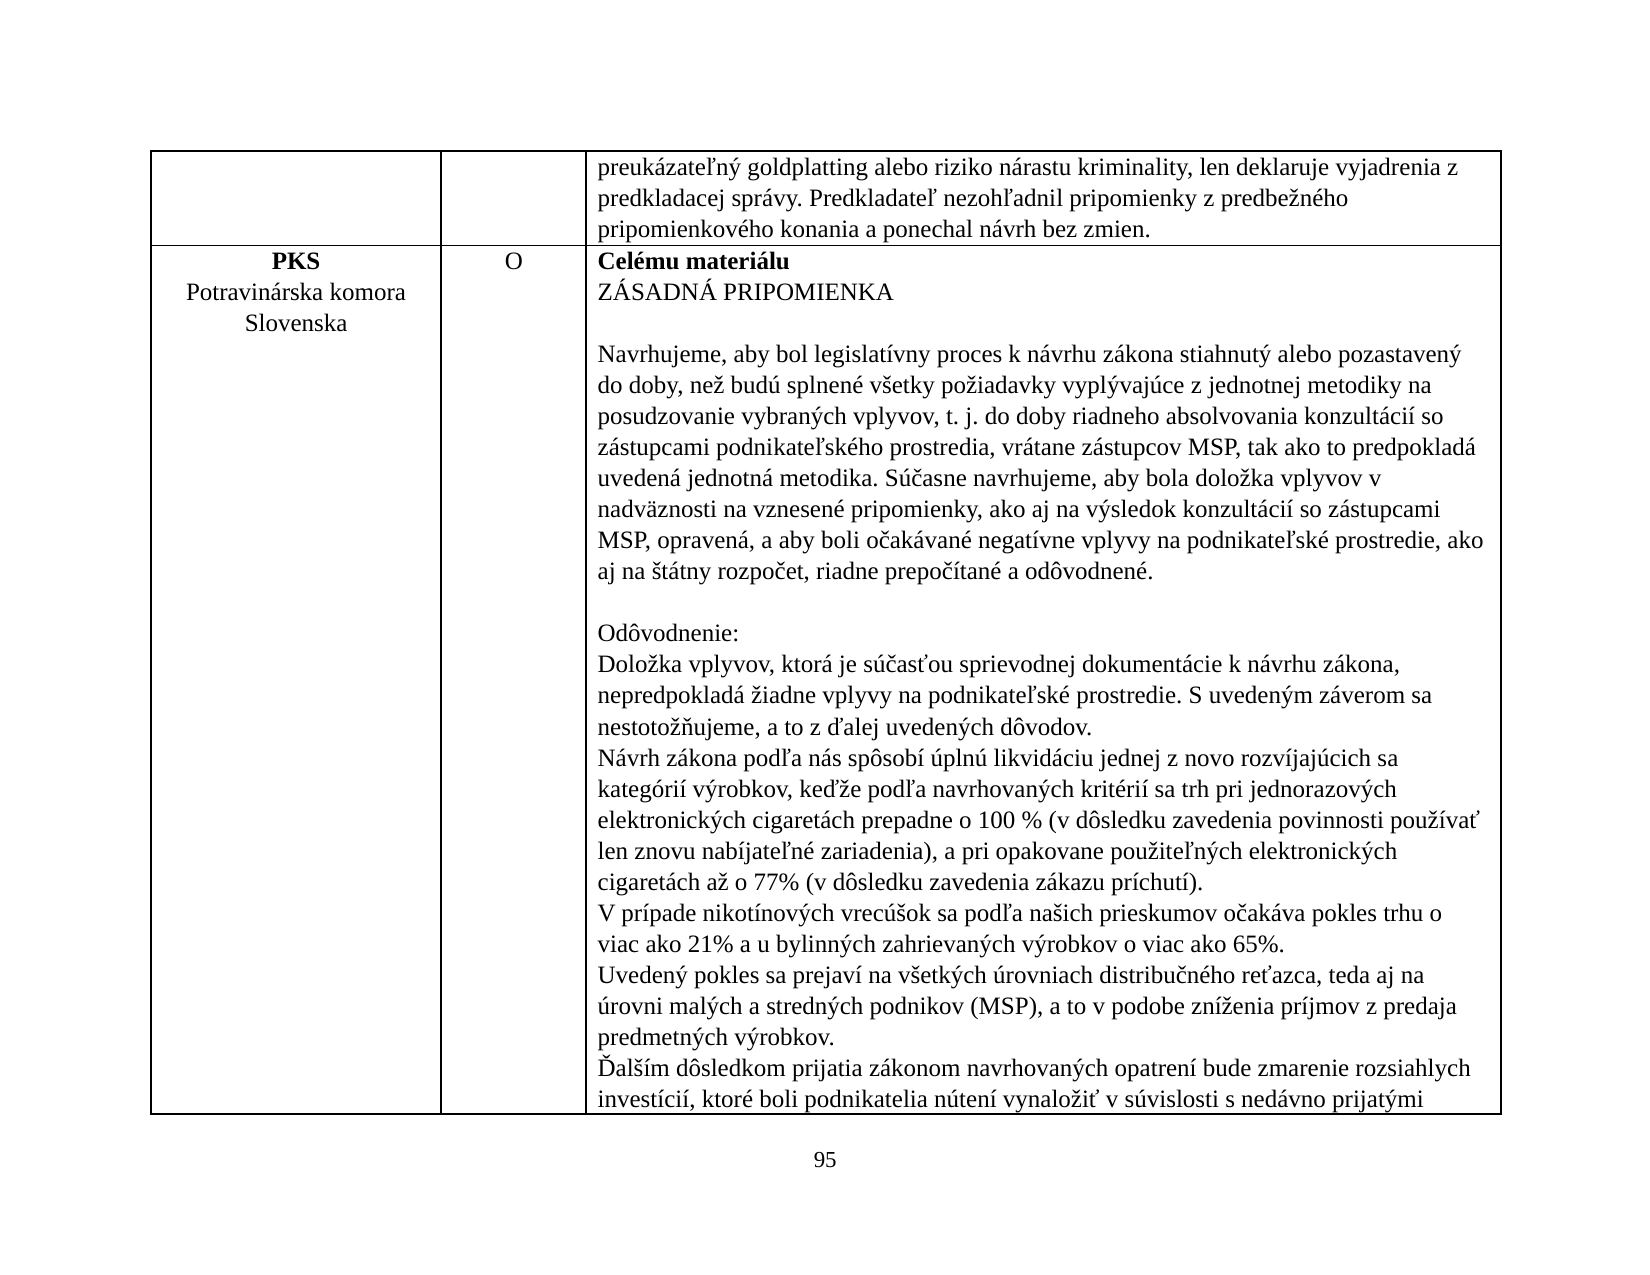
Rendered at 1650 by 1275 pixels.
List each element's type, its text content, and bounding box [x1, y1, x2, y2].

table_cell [587, 246, 1500, 1113]
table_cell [587, 152, 1500, 244]
table_cell O [442, 152, 585, 244]
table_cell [152, 246, 440, 1113]
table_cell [152, 152, 440, 244]
table_cell O [442, 246, 585, 1113]
